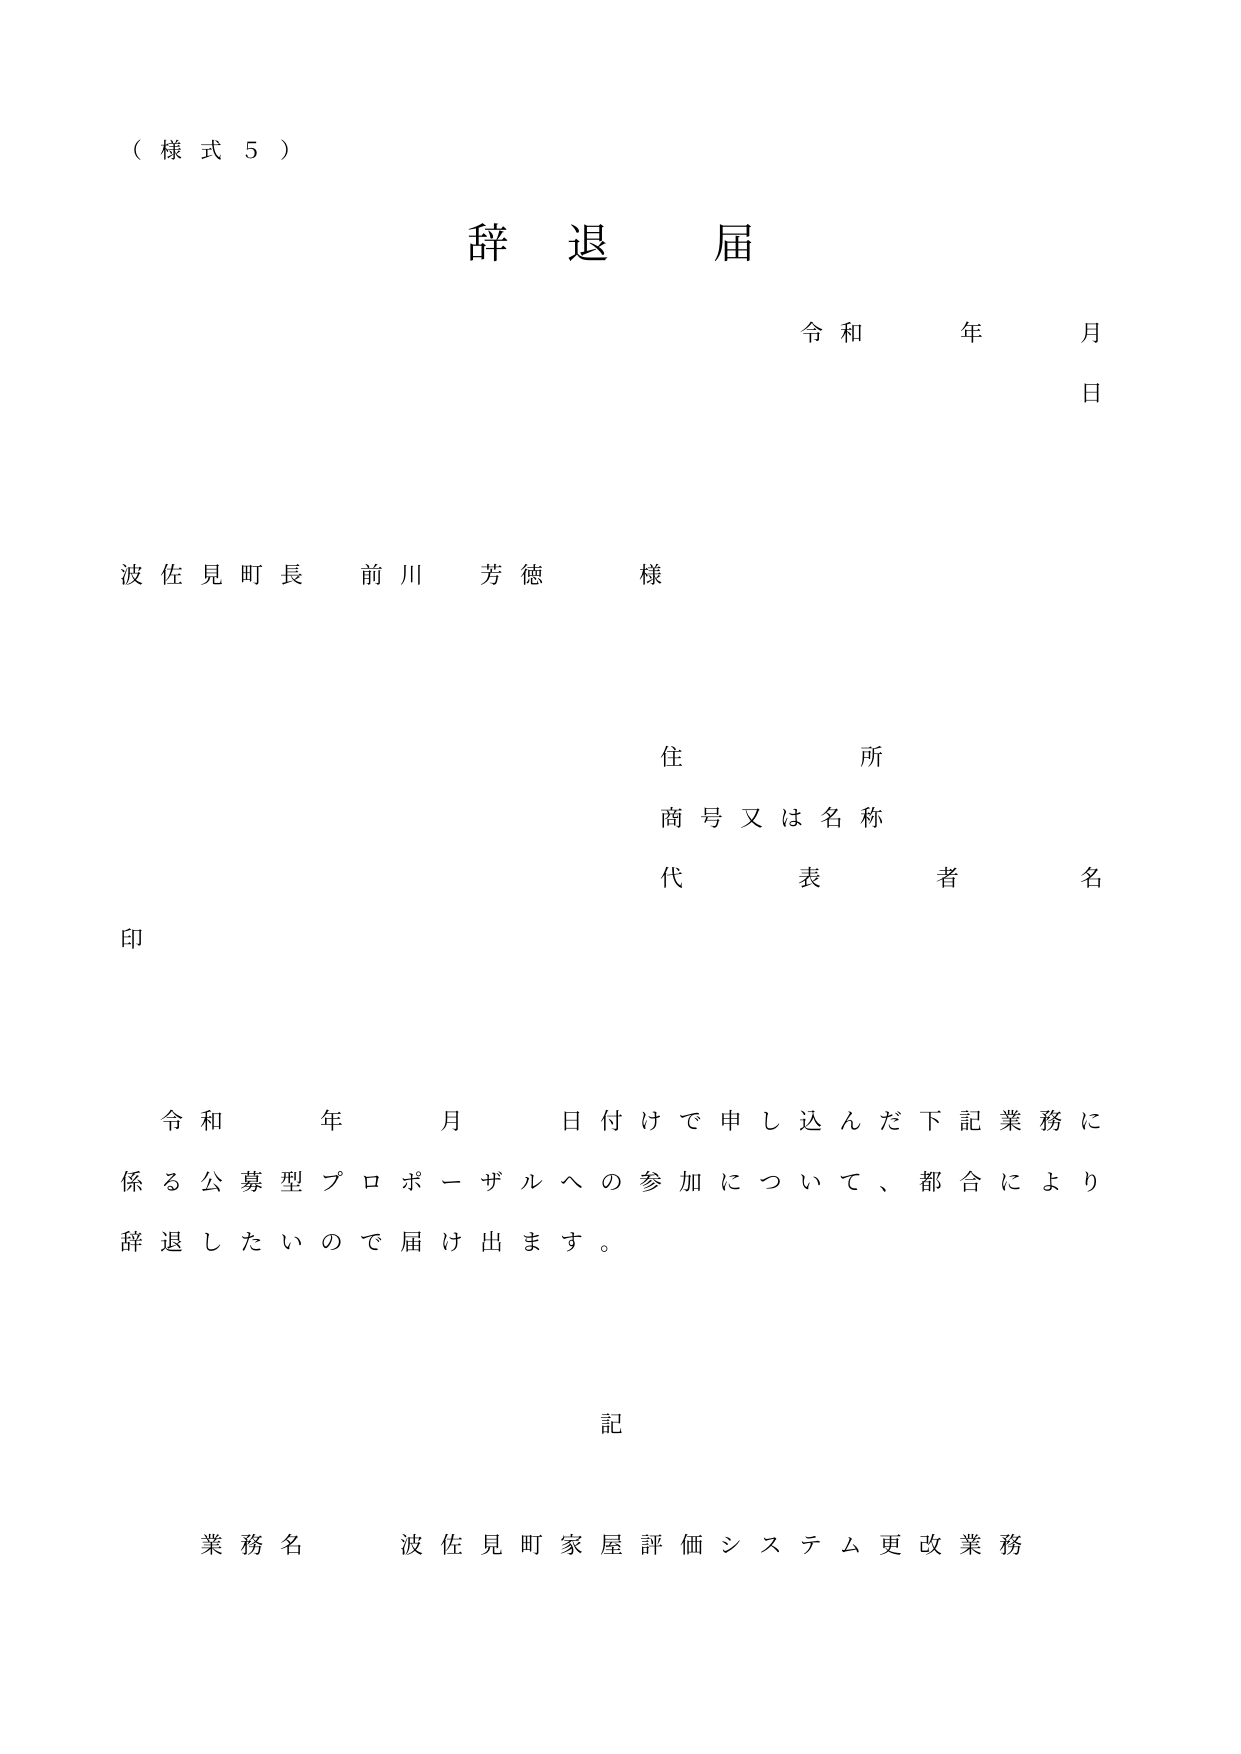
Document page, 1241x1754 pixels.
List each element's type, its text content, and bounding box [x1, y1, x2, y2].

text 商号又は名称 [261, 786, 1120, 847]
text 業務名 波佐見町家屋評価システム更改業務 [120, 1513, 1120, 1574]
text （様式５） [120, 119, 1120, 180]
text 住 所 [261, 725, 1120, 786]
text 令和 年 月 日付けで申し込んだ下記業務に係る公募型プロポーザルへの参加について、都合により辞退したいので届け出ます。 [120, 1089, 1120, 1271]
text 辞退届 [120, 210, 1120, 271]
text 令和 年 月 日 [120, 301, 1120, 422]
text 波佐見町長 前川 芳徳 様 [120, 543, 1120, 604]
subtitle 記 [120, 1392, 1120, 1453]
text 代表者名 印 [120, 847, 1120, 968]
